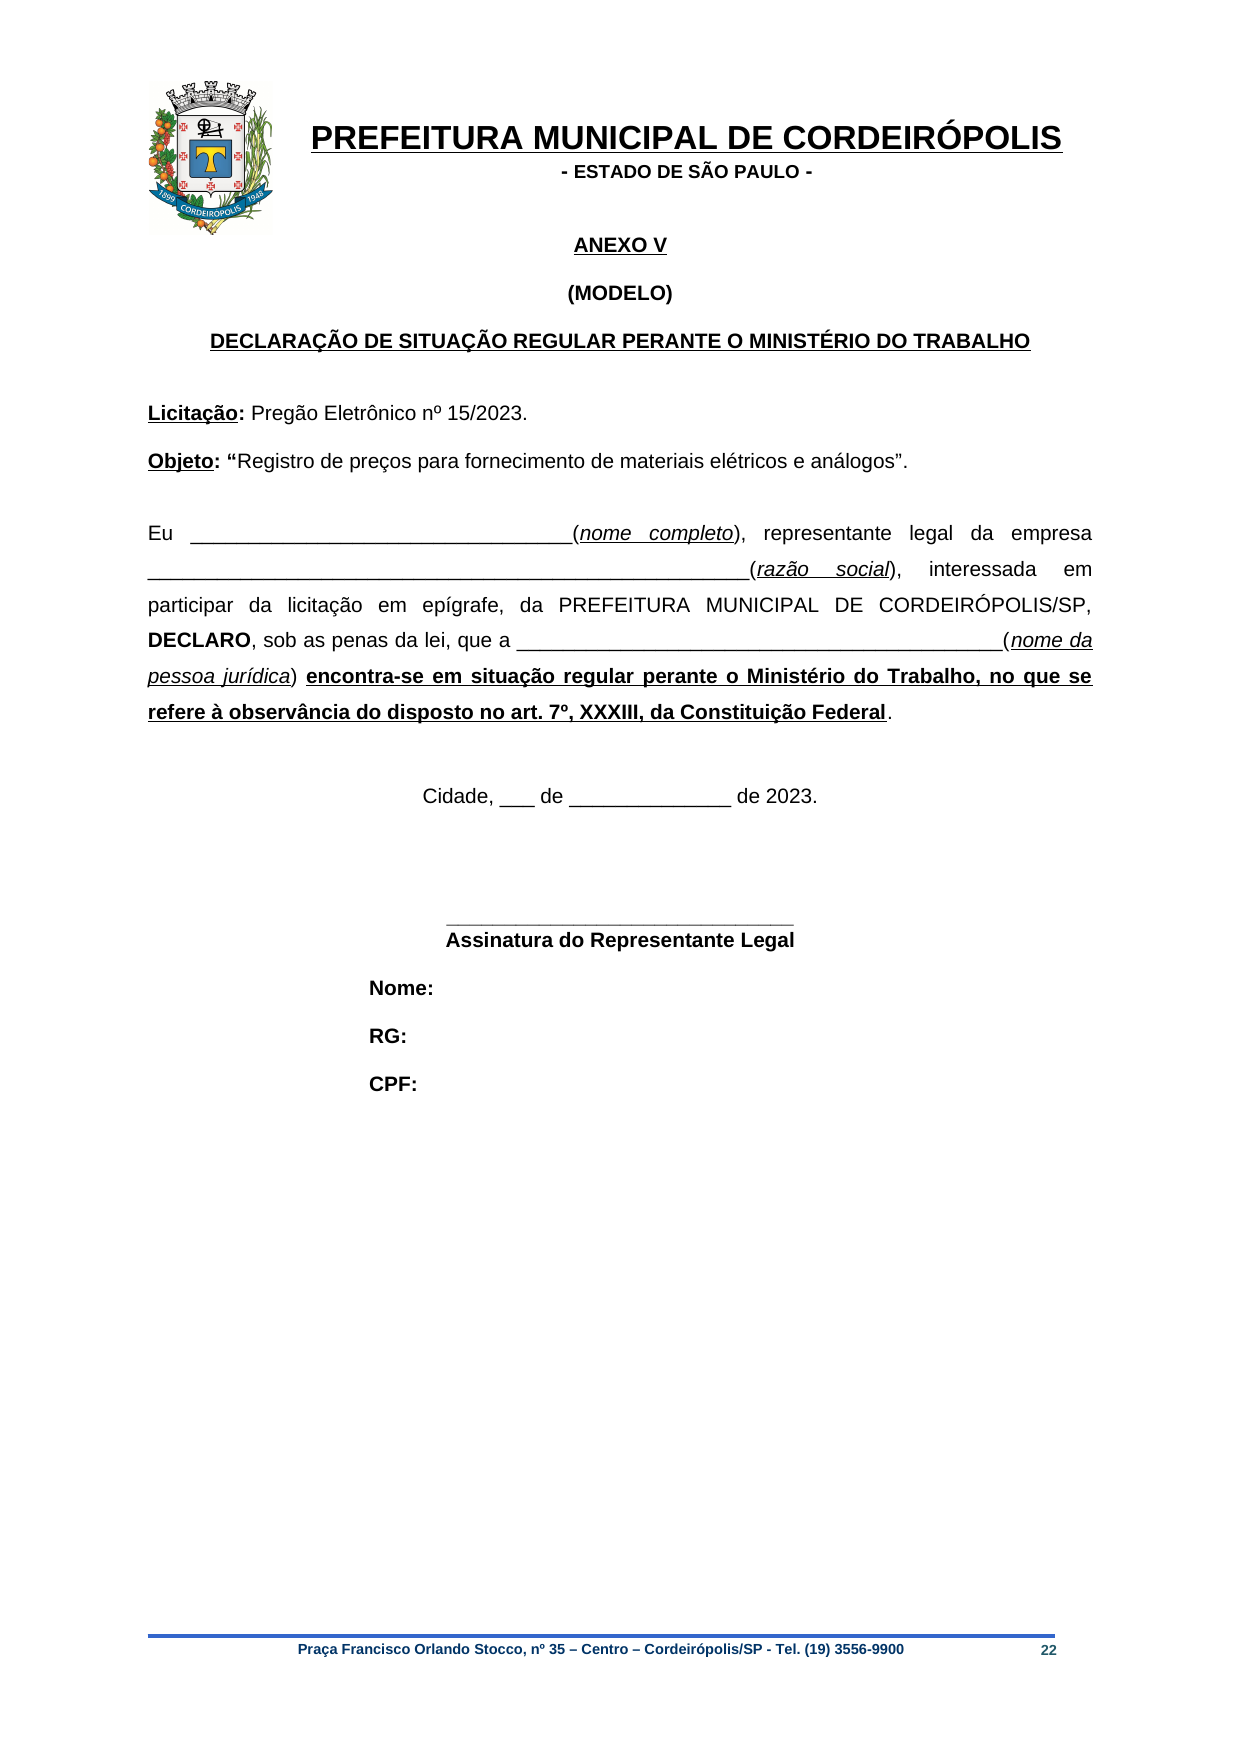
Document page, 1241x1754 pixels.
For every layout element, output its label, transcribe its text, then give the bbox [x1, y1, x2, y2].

text Nome: [369, 976, 1093, 1000]
text (MODELO) [148, 281, 1093, 305]
text RG: [369, 1024, 1093, 1048]
text Eu _________________________________(nome completo), representante legal da empresa ____________________________________________________(razão social), interessada em participar da licitação em epígrafe, da PREFEITURA MUNICIPAL DE CORDEIRÓPOLIS/SP, DECLARO, sob as penas da lei, que a __________________________________________(nome da pessoa jurídica) encontra-se em situação regular perante o Ministério do Trabalho, no que se refere à observância do disposto no art. 7º, XXXIII, da Constituição Federal. [148, 521, 1093, 724]
picture [148, 81, 273, 233]
title Objeto: “Registro de preços para fornecimento de materiais elétricos e análogos”. [148, 449, 1093, 473]
text Licitação: Pregão Eletrônico nº 15/2023. [148, 401, 1093, 425]
text Assinatura do Representante Legal [148, 928, 1093, 952]
text ______________________________ [148, 904, 1093, 928]
text CPF: [369, 1072, 1093, 1096]
text DECLARAÇÃO DE SITUAÇÃO REGULAR PERANTE O MINISTÉRIO DO TRABALHO [148, 329, 1093, 353]
text ANEXO V [148, 233, 1093, 257]
text Cidade, ___ de ______________ de 2023. [148, 784, 1093, 808]
